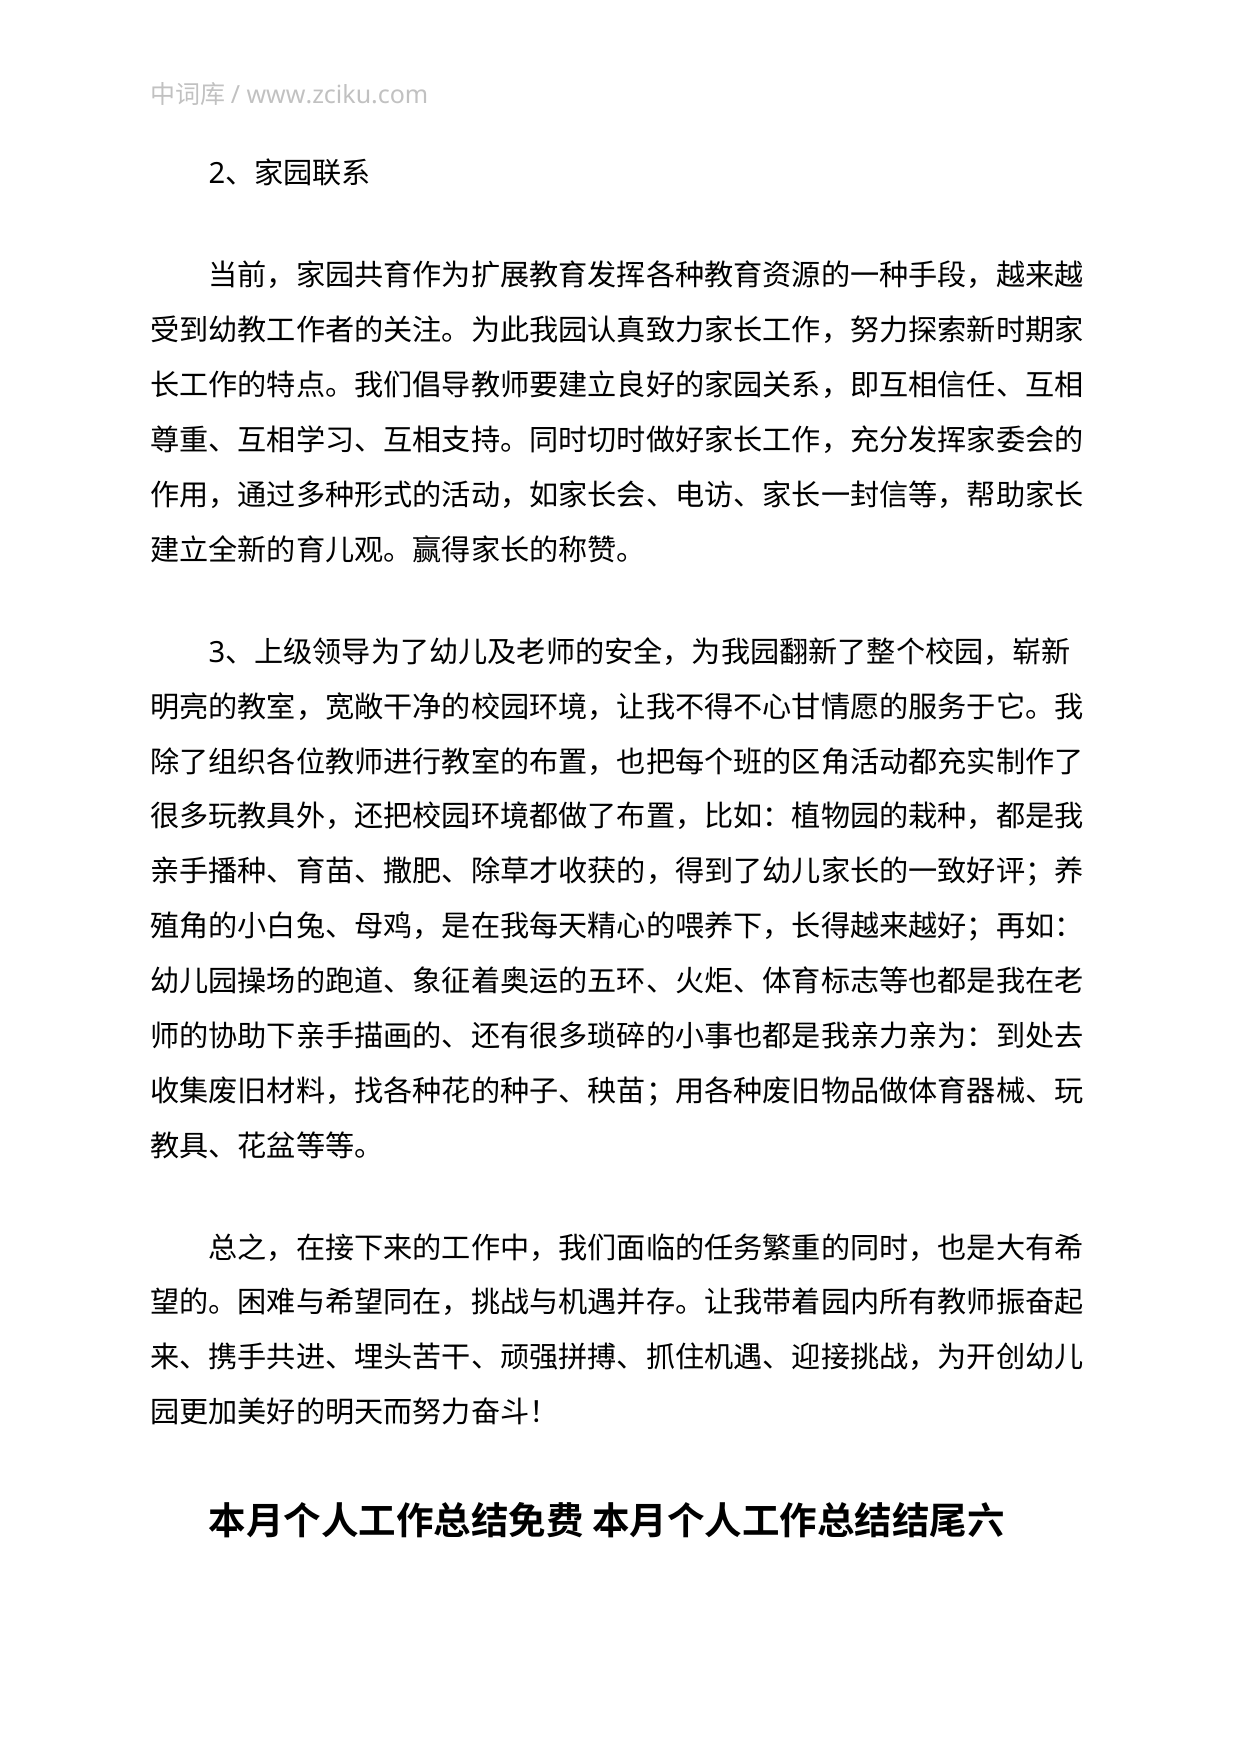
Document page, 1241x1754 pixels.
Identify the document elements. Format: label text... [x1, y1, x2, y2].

text 3、上级领导为了幼儿及老师的安全，为我园翻新了整个校园，崭新明亮的教室，宽敞干净的校园环境，让我不得不心甘情愿的服务于它。我除了组织各位教师进行教室的布置，也把每个班的区角活动都充实制作了很多玩教具外，还把校园环境都做了布置，比如：植物园的栽种，都是我亲手播种、育苗、撒肥、除草才收获的，得到了幼儿家长的一致好评；养殖角的小白兔、母鸡，是在我每天精心的喂养下，长得越来越好；再如：幼儿园操场的跑道、象征着奥运的五环、火炬、体育标志等也都是我在老师的协助下亲手描画的、还有很多琐碎的小事也都是我亲力亲为：到处去收集废旧材料，找各种花的种子、秧苗；用各种废旧物品做体育器械、玩教具、花盆等等。 [150, 628, 1090, 1165]
text 总之，在接下来的工作中，我们面临的任务繁重的同时，也是大有希望的。困难与希望同在，挑战与机遇并存。让我带着园内所有教师振奋起来、携手共进、埋头苦干、顽强拼搏、抓住机遇、迎接挑战，为开创幼儿园更加美好的明天而努力奋斗！ [150, 1224, 1090, 1431]
text 当前，家园共育作为扩展教育发挥各种教育资源的一种手段，越来越受到幼教工作者的关注。为此我园认真致力家长工作，努力探索新时期家长工作的特点。我们倡导教师要建立良好的家园关系，即互相信任、互相尊重、互相学习、互相支持。同时切时做好家长工作，充分发挥家委会的作用，通过多种形式的活动，如家长会、电访、家长一封信等，帮助家长建立全新的育儿观。赢得家长的称赞。 [150, 252, 1090, 569]
text 2、家园联系 [150, 150, 1090, 192]
text 本月个人工作总结免费 本月个人工作总结结尾六 [150, 1491, 1090, 1545]
